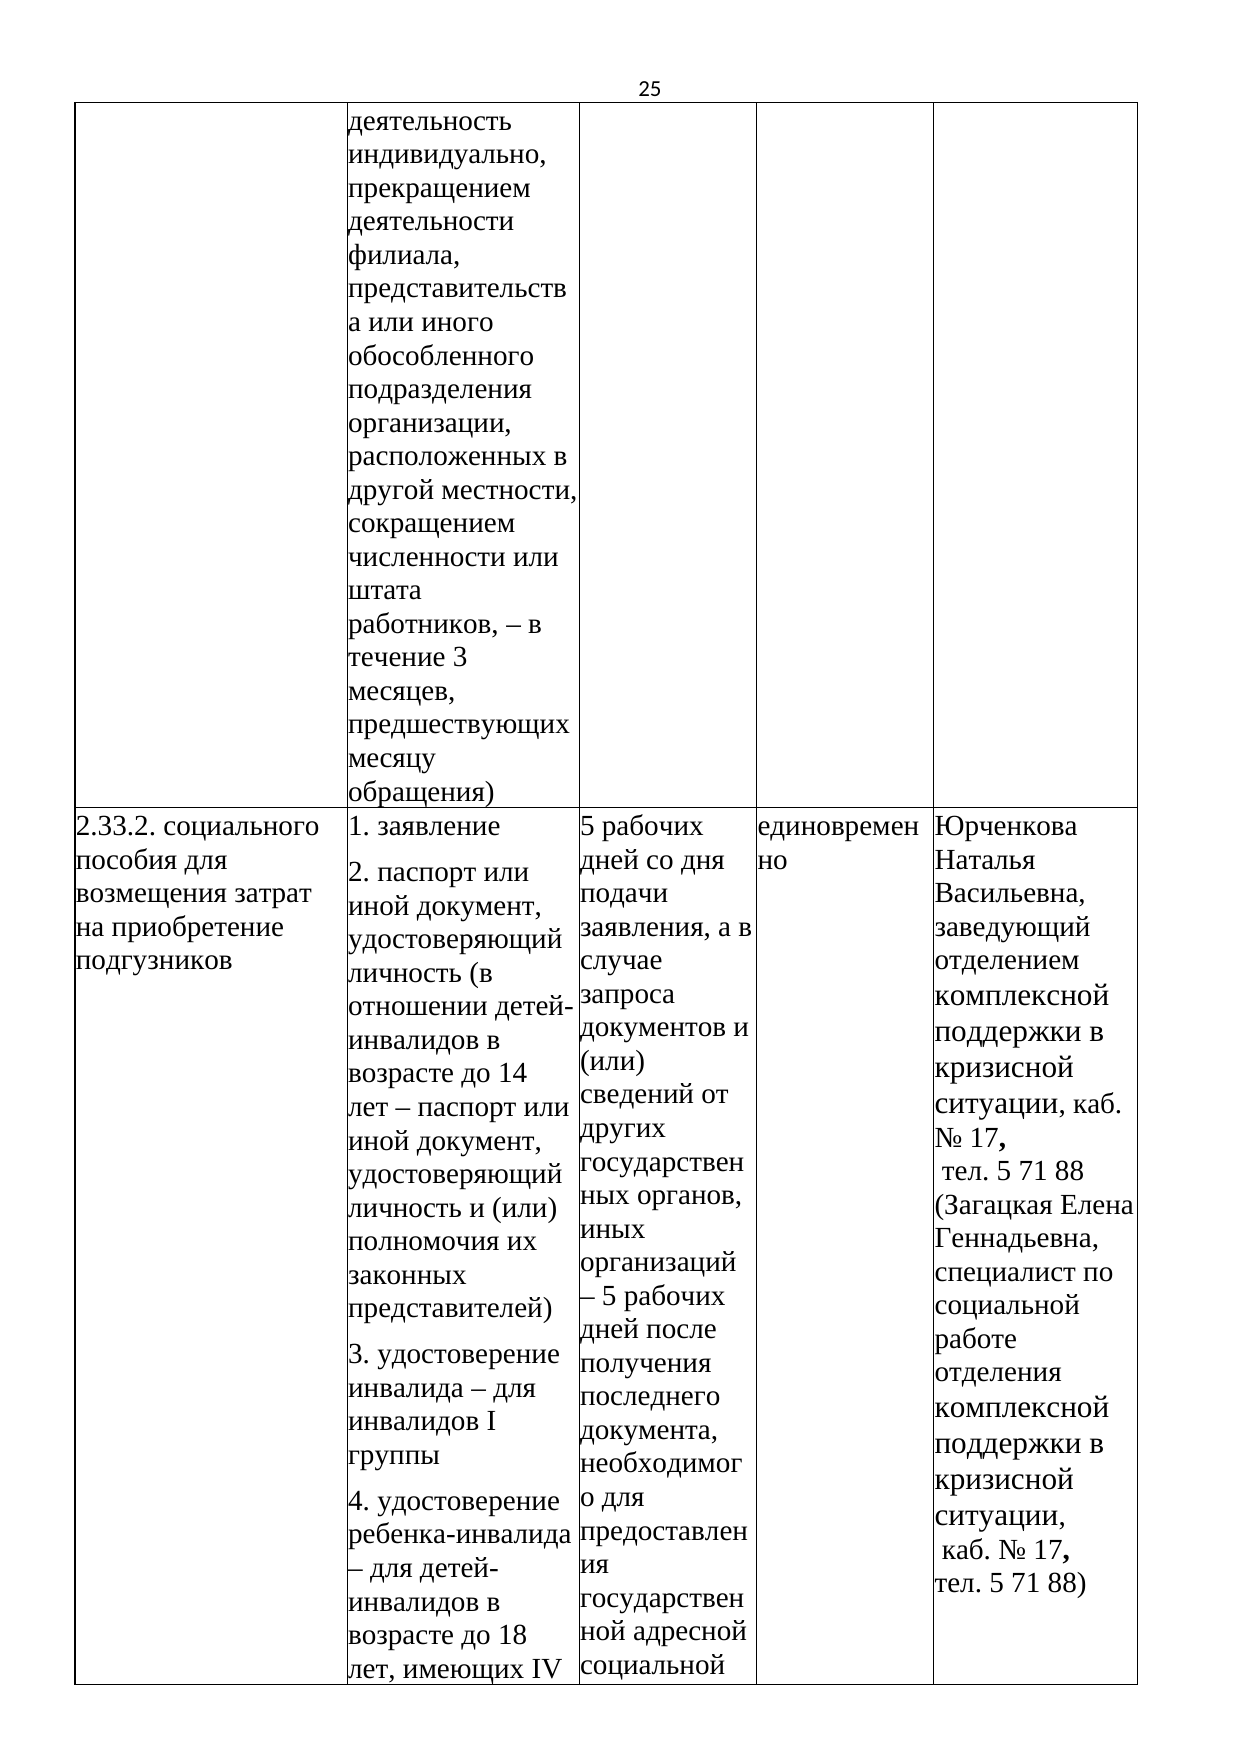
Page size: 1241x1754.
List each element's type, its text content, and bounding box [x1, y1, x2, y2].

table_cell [76, 808, 347, 1684]
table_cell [76, 103, 347, 807]
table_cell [348, 808, 579, 1684]
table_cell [580, 103, 756, 807]
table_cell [580, 808, 756, 1684]
table_cell единовременно [757, 808, 933, 1684]
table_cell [934, 103, 1137, 807]
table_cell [757, 103, 933, 807]
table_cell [934, 808, 1137, 1684]
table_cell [348, 103, 579, 807]
